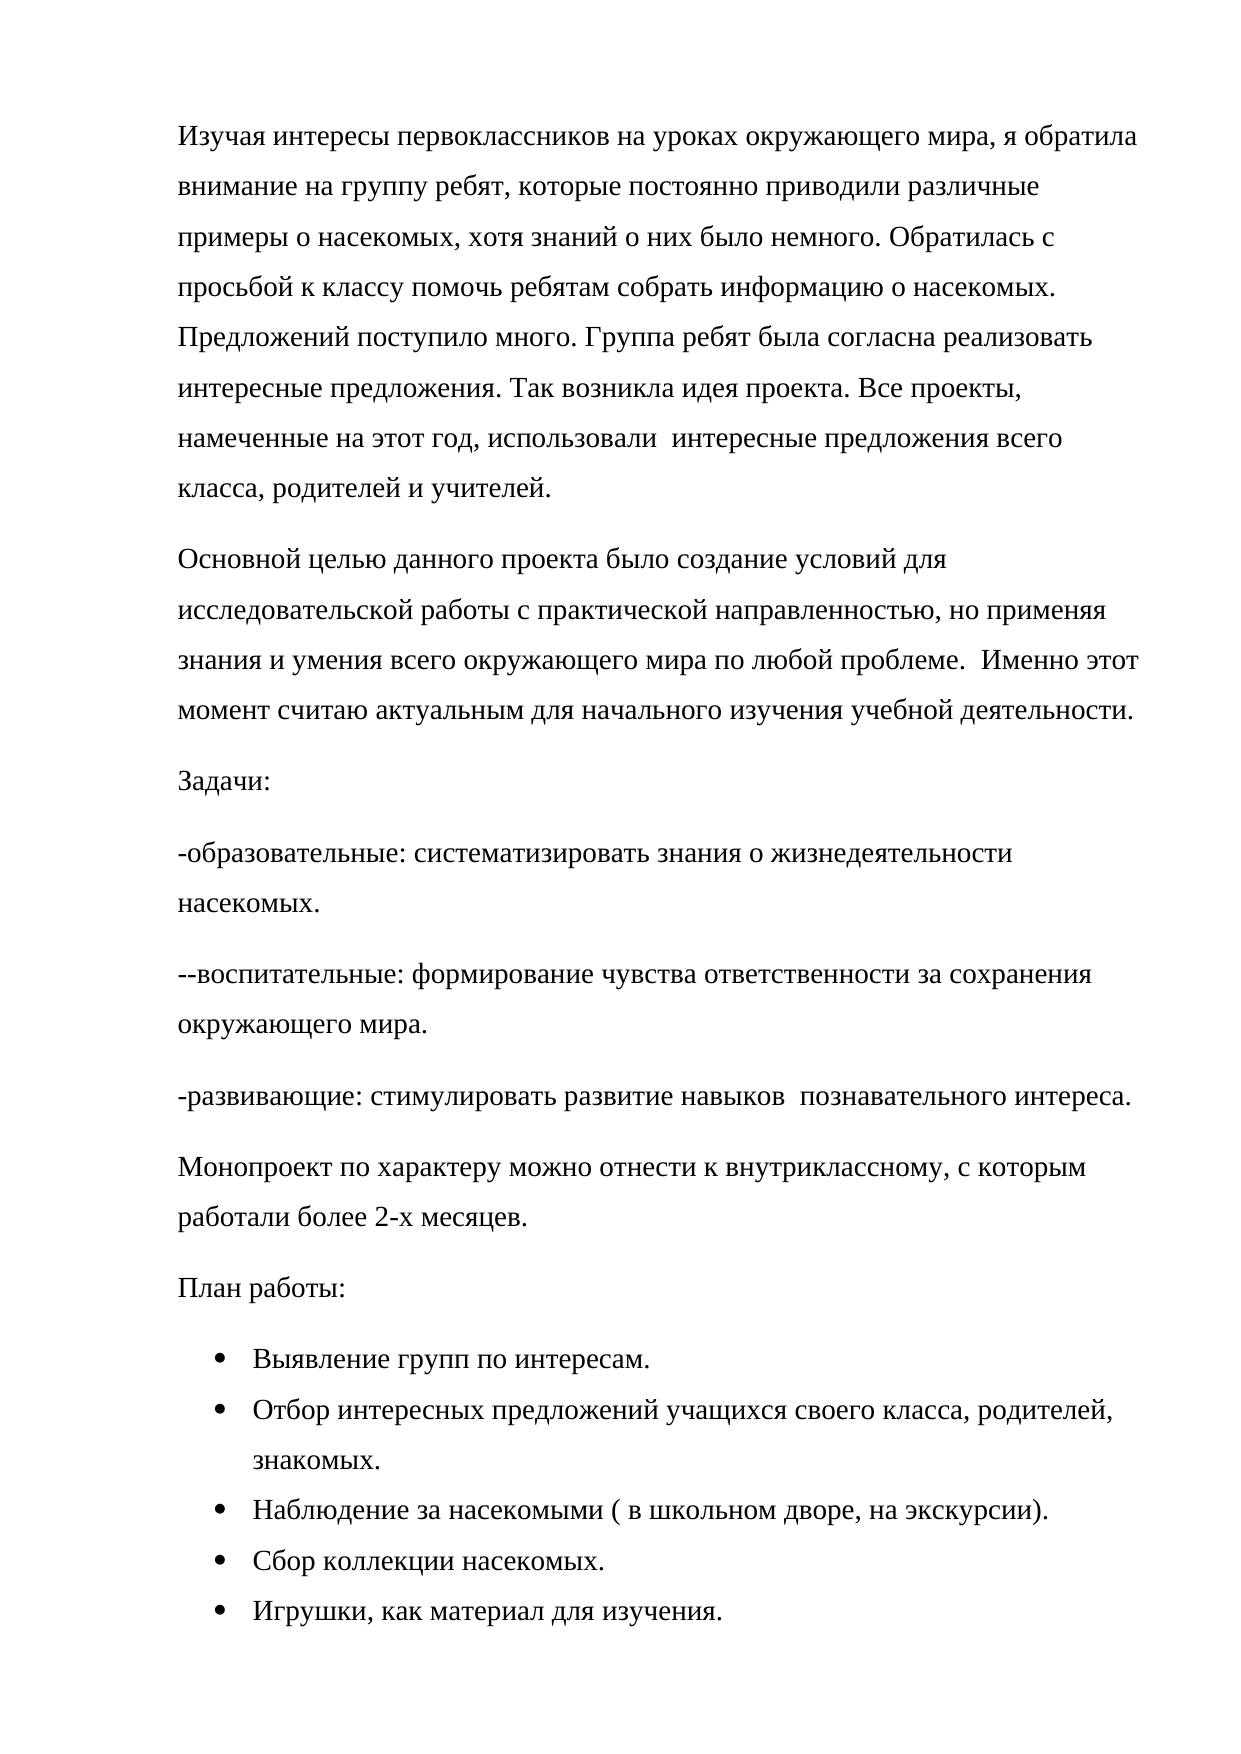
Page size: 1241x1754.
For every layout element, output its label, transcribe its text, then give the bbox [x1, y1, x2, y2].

text Изучая интересы первоклассников на уроках окружающего мира, я обратила внимание на группу ребят, которые постоянно приводили различные примеры о насекомых, хотя знаний о них было немного. Обратилась с просьбой к классу помочь ребятам собрать информацию о насекомых. Предложений поступило много. Группа ребят была согласна реализовать интересные предложения. Так возникла идея проекта. Все проекты, намеченные на этот год, использовали интересные предложения всего класса, родителей и учителей. [177, 118, 1152, 504]
text План работы: [177, 1270, 1152, 1304]
text --воспитательные: формирование чувства ответственности за сохранения окружающего мира. [177, 956, 1152, 1040]
text Монопроект по характеру можно отнести к внутриклассному, с которым работали более 2-х месяцев. [177, 1149, 1152, 1233]
text Основной целью данного проекта было создание условий для исследовательской работы с практической направленностью, но применяя знания и умения всего окружающего мира по любой проблеме. Именно этот момент считаю актуальным для начального изучения учебной деятельности. [177, 541, 1152, 726]
text -развивающие: стимулировать развитие навыков познавательного интереса. [177, 1078, 1152, 1111]
list Отбор интересных предложений учащихся своего класса, родителей, знакомых. [215, 1392, 1152, 1476]
list Выявление групп по интересам. [215, 1341, 1152, 1375]
text -образовательные: систематизировать знания о жизнедеятельности насекомых. [177, 835, 1152, 918]
list Наблюдение за насекомыми ( в школьном дворе, на экскурсии). [215, 1492, 1152, 1526]
text Задачи: [177, 763, 1152, 797]
list Игрушки, как материал для изучения. [215, 1593, 1152, 1627]
list Сбор коллекции насекомых. [215, 1543, 1152, 1577]
